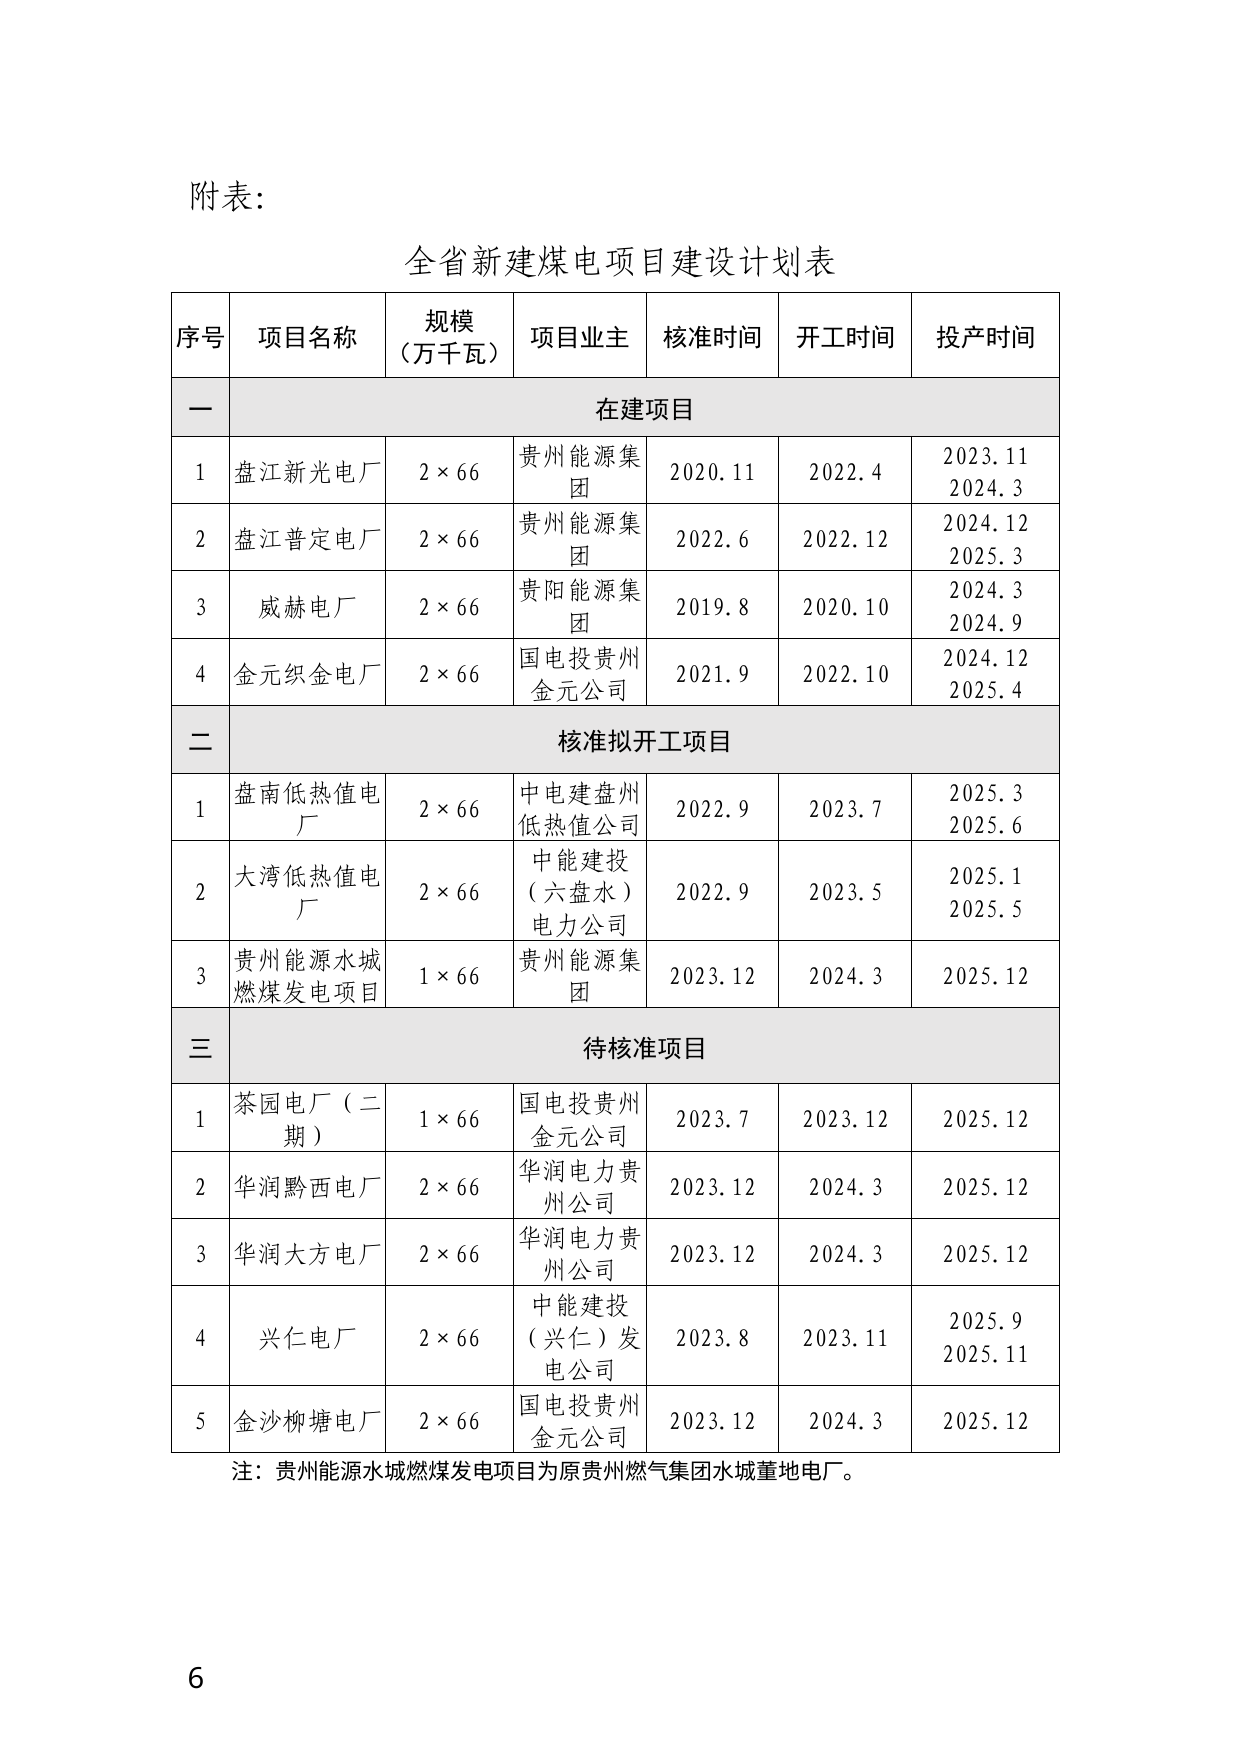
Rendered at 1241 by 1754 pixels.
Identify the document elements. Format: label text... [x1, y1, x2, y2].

table_cell 2×66 [386, 1386, 513, 1452]
table_cell 1 [172, 1084, 229, 1151]
table_cell 国电投贵州金元公司 [514, 639, 646, 705]
table_cell 待核准项目 [230, 1008, 1059, 1083]
table_cell 2024.12 2025.4 [912, 639, 1059, 705]
table_header 序号 [172, 293, 229, 377]
table_cell 2024.12 2025.3 [912, 504, 1059, 570]
table_cell 2022.10 [779, 639, 911, 705]
table_cell 2024.3 [779, 1219, 911, 1285]
table_cell 2×66 [386, 571, 513, 638]
table_cell 2×66 [386, 841, 513, 940]
table_cell 贵州能源水城燃煤发电项目 [230, 941, 385, 1007]
table_cell 贵州能源集团 [514, 437, 646, 503]
table_cell 中能建投（兴仁）发电公司 [514, 1286, 646, 1385]
table_cell 2025.9 2025.11 [912, 1286, 1059, 1385]
table_cell 2023.5 [779, 841, 911, 940]
table_cell 2022.4 [779, 437, 911, 503]
table_cell 3 [172, 571, 229, 638]
table_cell 2×66 [386, 774, 513, 840]
table_cell 金元织金电厂 [230, 639, 385, 705]
table_cell 2025.12 [912, 1084, 1059, 1151]
table_cell 大湾低热值电厂 [230, 841, 385, 940]
table_cell 2×66 [386, 504, 513, 570]
table_cell 国电投贵州金元公司 [514, 1084, 646, 1151]
table_cell 2022.9 [647, 841, 778, 940]
table_cell 2021.9 [647, 639, 778, 705]
table_cell 2023.11 2024.3 [912, 437, 1059, 503]
table_cell 1×66 [386, 941, 513, 1007]
text 附表： [187, 162, 1053, 227]
table_header 项目名称 [230, 293, 385, 377]
table_cell 2 [172, 1152, 229, 1218]
table_header 开工时间 [779, 293, 911, 377]
table_cell 贵阳能源集团 [514, 571, 646, 638]
table_cell 2023.7 [779, 774, 911, 840]
text 注：贵州能源水城燃煤发电项目为原贵州燃气集团水城董地电厂。 [187, 1453, 1053, 1486]
table_cell 2023.12 [647, 941, 778, 1007]
table_cell 2×66 [386, 1286, 513, 1385]
table_cell 华润黔西电厂 [230, 1152, 385, 1218]
table_cell 2022.9 [647, 774, 778, 840]
table_cell 1 [172, 774, 229, 840]
table_cell 3 [172, 941, 229, 1007]
table_cell 2020.11 [647, 437, 778, 503]
table_cell 2024.3 2024.9 [912, 571, 1059, 638]
table_cell 2×66 [386, 639, 513, 705]
table_cell 2023.12 [647, 1386, 778, 1452]
table_cell 2023.11 [779, 1286, 911, 1385]
table_cell 2023.12 [647, 1152, 778, 1218]
table_cell 国电投贵州金元公司 [514, 1386, 646, 1452]
table_cell 2 [172, 841, 229, 940]
table_cell 2025.1 2025.5 [912, 841, 1059, 940]
table_cell 2×66 [386, 1152, 513, 1218]
table_cell 三 [172, 1008, 229, 1083]
table_cell 盘南低热值电厂 [230, 774, 385, 840]
table_cell 贵州能源集团 [514, 941, 646, 1007]
table_cell 2022.6 [647, 504, 778, 570]
table_cell 在建项目 [230, 378, 1059, 436]
table_cell 2023.12 [647, 1219, 778, 1285]
table_cell 兴仁电厂 [230, 1286, 385, 1385]
table_cell 2024.3 [779, 1152, 911, 1218]
table_cell 2022.12 [779, 504, 911, 570]
table_cell 盘江普定电厂 [230, 504, 385, 570]
table_cell 2024.3 [779, 1386, 911, 1452]
text 全省新建煤电项目建设计划表 [187, 227, 1053, 292]
table_cell 2023.8 [647, 1286, 778, 1385]
table_cell 核准拟开工项目 [230, 706, 1059, 773]
table_header 规模 （万千瓦） [386, 293, 513, 377]
table_header 核准时间 [647, 293, 778, 377]
table_cell 2025.12 [912, 1219, 1059, 1285]
table_cell 华润电力贵州公司 [514, 1219, 646, 1285]
table_cell 1 [172, 437, 229, 503]
table_cell 2×66 [386, 1219, 513, 1285]
table_cell 2025.12 [912, 1152, 1059, 1218]
table_header 投产时间 [912, 293, 1059, 377]
table_cell 2025.3 2025.6 [912, 774, 1059, 840]
table_cell 中电建盘州低热值公司 [514, 774, 646, 840]
table_cell 2023.12 [779, 1084, 911, 1151]
table_cell 威赫电厂 [230, 571, 385, 638]
table_cell 2×66 [386, 437, 513, 503]
table_cell 贵州能源集团 [514, 504, 646, 570]
table_cell 二 [172, 706, 229, 773]
table_cell 4 [172, 639, 229, 705]
table_cell 茶园电厂（二期） [230, 1084, 385, 1151]
table_cell 2023.7 [647, 1084, 778, 1151]
table_cell 金沙柳塘电厂 [230, 1386, 385, 1452]
table_cell 3 [172, 1219, 229, 1285]
table_cell 盘江新光电厂 [230, 437, 385, 503]
table_cell 2025.12 [912, 941, 1059, 1007]
table_cell 一 [172, 378, 229, 436]
table_cell 2025.12 [912, 1386, 1059, 1452]
table_cell 1×66 [386, 1084, 513, 1151]
table_cell 5 [172, 1386, 229, 1452]
table_cell 4 [172, 1286, 229, 1385]
table_cell 2020.10 [779, 571, 911, 638]
table_cell 华润电力贵州公司 [514, 1152, 646, 1218]
table_cell 华润大方电厂 [230, 1219, 385, 1285]
table_cell 中能建投（六盘水）电力公司 [514, 841, 646, 940]
table_header 项目业主 [514, 293, 646, 377]
table_cell 2019.8 [647, 571, 778, 638]
table_cell 2024.3 [779, 941, 911, 1007]
table_cell 2 [172, 504, 229, 570]
